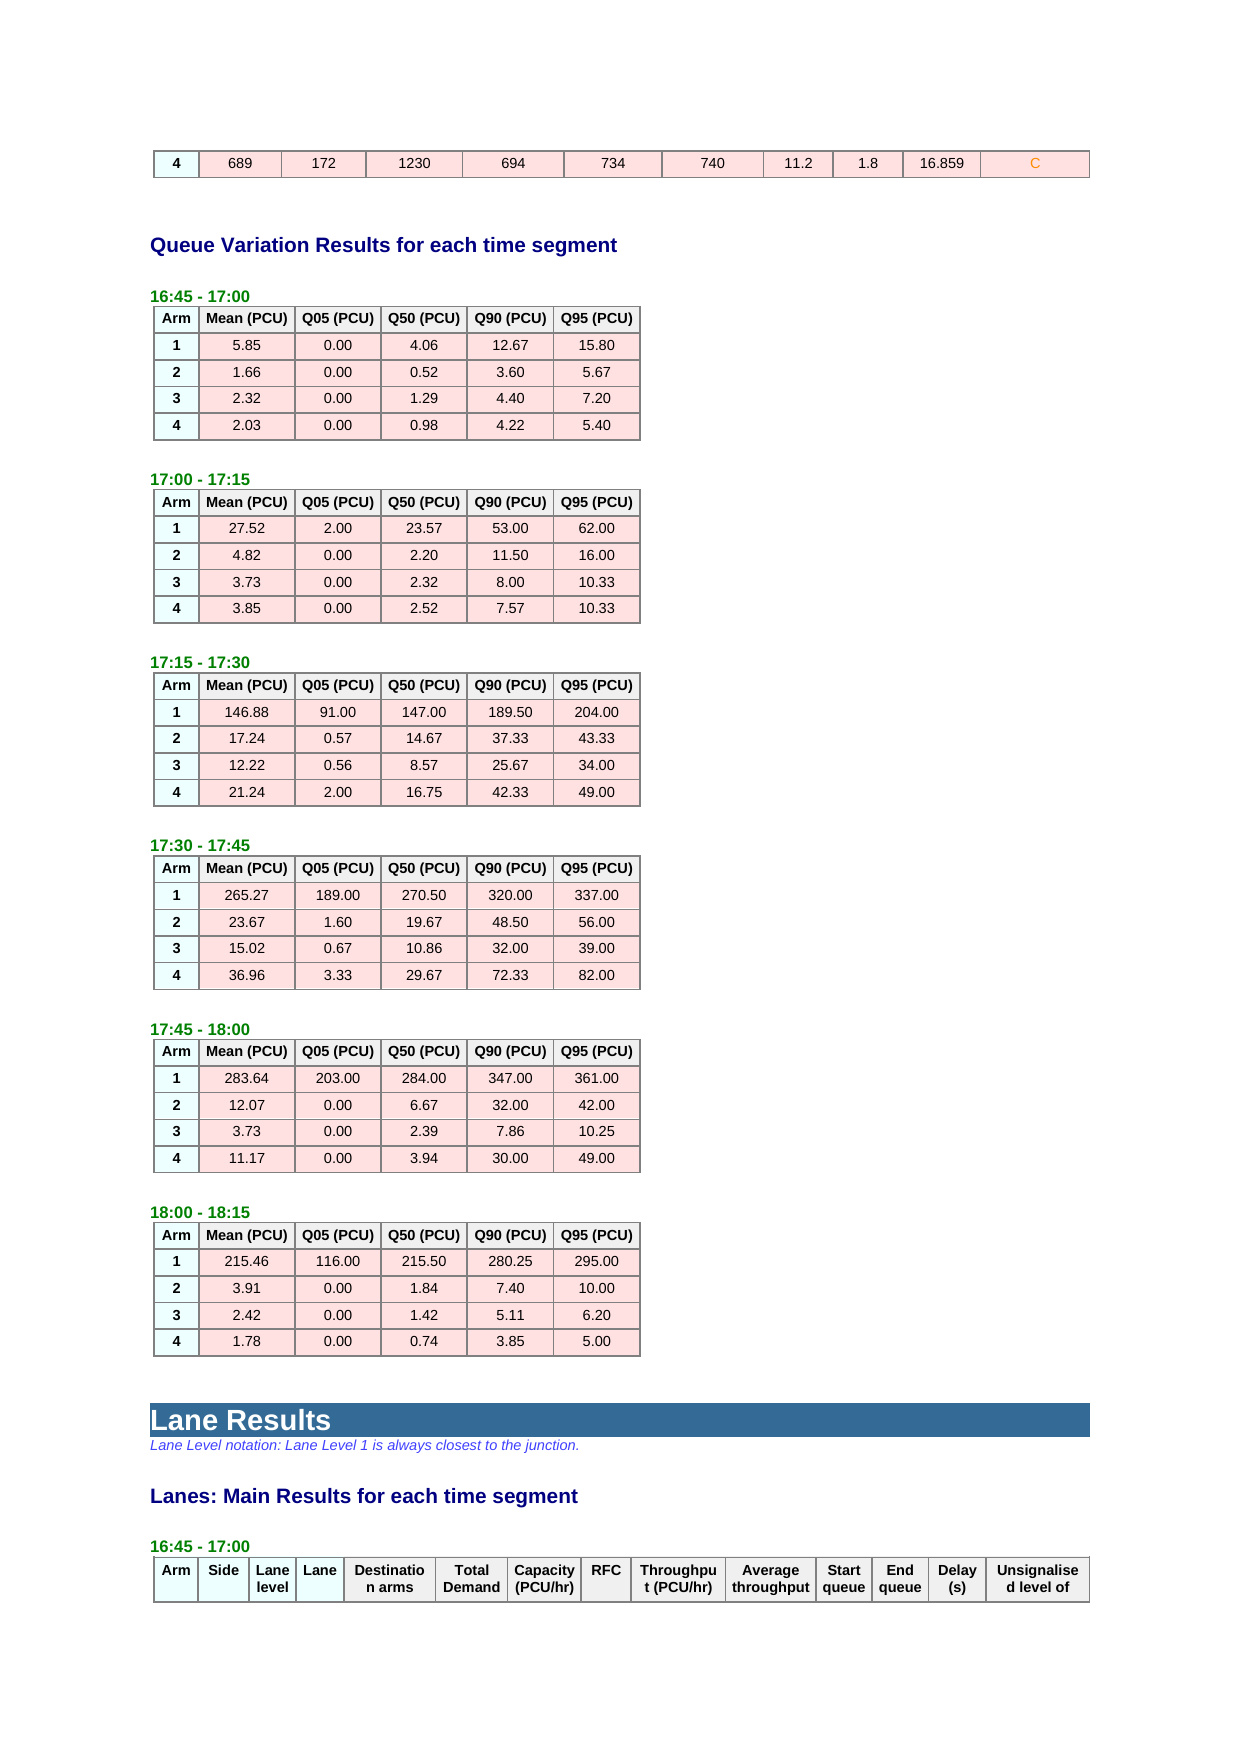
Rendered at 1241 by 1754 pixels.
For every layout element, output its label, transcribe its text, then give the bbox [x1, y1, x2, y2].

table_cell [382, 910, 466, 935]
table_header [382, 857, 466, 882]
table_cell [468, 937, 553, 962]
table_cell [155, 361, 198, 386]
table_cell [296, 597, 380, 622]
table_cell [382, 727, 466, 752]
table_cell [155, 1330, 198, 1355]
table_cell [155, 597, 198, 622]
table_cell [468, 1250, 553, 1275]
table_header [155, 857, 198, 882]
text Lane Level notation: Lane Level 1 is always closest to the junction. [150, 1437, 1090, 1454]
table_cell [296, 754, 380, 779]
text 17:15 - 17:30 [150, 653, 1090, 672]
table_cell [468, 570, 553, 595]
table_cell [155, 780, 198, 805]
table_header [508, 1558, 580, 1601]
text 17:00 - 17:15 [150, 469, 1090, 489]
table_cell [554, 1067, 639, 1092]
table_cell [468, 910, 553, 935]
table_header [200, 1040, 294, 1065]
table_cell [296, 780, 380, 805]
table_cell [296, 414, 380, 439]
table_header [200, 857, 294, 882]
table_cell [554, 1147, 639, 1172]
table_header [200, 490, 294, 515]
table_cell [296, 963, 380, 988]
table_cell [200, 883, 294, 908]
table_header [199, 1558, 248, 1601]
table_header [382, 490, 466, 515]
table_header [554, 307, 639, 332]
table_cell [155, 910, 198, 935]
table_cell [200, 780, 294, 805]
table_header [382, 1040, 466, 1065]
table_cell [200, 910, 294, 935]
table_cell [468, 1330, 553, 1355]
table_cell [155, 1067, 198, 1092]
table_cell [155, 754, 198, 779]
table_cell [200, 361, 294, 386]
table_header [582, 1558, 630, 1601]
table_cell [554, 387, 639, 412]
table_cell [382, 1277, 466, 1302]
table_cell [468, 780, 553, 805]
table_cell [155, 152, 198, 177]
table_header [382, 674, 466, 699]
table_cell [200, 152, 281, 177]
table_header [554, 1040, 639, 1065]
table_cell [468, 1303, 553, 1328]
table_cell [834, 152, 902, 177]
text 16:45 - 17:00 [150, 1537, 1090, 1556]
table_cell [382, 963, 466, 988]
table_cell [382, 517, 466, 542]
text 16:45 - 17:00 [150, 286, 1090, 306]
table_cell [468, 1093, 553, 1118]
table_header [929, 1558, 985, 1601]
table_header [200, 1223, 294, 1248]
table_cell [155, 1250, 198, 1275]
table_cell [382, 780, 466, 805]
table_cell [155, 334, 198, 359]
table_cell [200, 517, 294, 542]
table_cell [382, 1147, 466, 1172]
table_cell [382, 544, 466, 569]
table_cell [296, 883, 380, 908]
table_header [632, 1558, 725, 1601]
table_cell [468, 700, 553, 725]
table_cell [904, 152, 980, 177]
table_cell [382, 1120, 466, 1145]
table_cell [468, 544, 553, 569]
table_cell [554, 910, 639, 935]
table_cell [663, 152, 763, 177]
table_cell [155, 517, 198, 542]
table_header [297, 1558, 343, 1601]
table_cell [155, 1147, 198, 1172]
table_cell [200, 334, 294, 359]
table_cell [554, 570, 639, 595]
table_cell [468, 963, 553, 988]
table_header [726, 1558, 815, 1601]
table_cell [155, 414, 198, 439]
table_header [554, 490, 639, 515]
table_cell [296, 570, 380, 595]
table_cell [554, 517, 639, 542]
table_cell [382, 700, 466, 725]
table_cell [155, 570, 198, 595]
text Lanes: Main Results for each time segment [150, 1484, 1090, 1508]
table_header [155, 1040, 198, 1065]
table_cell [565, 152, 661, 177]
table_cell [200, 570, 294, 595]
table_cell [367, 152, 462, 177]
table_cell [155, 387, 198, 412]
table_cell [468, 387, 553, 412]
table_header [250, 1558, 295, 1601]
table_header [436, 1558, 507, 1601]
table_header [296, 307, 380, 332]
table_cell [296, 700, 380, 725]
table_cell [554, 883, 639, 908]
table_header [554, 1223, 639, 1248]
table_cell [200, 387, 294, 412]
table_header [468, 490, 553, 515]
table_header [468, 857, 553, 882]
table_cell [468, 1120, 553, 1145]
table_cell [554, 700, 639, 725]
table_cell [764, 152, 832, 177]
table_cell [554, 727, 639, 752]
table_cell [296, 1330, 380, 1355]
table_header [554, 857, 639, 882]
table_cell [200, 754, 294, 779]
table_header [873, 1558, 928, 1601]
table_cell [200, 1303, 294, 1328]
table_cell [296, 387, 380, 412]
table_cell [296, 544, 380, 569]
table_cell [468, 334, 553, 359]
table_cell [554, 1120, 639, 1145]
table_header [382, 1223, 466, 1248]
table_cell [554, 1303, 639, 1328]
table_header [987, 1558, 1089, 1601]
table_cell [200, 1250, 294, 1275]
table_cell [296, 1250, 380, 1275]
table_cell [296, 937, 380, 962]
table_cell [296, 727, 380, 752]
text 17:45 - 18:00 [150, 1019, 1090, 1038]
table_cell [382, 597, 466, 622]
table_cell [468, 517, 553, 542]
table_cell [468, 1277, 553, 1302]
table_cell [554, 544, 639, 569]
text 18:00 - 18:15 [150, 1202, 1090, 1222]
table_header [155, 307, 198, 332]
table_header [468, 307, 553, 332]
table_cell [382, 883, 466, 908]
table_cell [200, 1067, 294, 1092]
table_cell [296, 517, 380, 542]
text Queue Variation Results for each time segment [150, 233, 1090, 257]
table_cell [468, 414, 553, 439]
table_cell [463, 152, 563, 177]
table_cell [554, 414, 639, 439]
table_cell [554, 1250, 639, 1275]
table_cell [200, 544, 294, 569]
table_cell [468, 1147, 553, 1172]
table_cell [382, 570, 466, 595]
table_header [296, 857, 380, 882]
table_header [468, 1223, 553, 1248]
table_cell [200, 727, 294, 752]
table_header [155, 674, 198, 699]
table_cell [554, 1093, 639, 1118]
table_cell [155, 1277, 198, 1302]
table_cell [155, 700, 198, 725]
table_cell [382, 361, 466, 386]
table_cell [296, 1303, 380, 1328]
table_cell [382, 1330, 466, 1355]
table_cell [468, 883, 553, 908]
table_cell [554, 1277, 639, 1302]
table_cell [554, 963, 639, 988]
text 17:30 - 17:45 [150, 836, 1090, 855]
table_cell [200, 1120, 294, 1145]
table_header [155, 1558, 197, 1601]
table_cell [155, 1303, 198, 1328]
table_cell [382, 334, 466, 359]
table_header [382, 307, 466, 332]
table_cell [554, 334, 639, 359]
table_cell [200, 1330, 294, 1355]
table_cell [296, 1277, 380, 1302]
title Lane Results [150, 1403, 1090, 1437]
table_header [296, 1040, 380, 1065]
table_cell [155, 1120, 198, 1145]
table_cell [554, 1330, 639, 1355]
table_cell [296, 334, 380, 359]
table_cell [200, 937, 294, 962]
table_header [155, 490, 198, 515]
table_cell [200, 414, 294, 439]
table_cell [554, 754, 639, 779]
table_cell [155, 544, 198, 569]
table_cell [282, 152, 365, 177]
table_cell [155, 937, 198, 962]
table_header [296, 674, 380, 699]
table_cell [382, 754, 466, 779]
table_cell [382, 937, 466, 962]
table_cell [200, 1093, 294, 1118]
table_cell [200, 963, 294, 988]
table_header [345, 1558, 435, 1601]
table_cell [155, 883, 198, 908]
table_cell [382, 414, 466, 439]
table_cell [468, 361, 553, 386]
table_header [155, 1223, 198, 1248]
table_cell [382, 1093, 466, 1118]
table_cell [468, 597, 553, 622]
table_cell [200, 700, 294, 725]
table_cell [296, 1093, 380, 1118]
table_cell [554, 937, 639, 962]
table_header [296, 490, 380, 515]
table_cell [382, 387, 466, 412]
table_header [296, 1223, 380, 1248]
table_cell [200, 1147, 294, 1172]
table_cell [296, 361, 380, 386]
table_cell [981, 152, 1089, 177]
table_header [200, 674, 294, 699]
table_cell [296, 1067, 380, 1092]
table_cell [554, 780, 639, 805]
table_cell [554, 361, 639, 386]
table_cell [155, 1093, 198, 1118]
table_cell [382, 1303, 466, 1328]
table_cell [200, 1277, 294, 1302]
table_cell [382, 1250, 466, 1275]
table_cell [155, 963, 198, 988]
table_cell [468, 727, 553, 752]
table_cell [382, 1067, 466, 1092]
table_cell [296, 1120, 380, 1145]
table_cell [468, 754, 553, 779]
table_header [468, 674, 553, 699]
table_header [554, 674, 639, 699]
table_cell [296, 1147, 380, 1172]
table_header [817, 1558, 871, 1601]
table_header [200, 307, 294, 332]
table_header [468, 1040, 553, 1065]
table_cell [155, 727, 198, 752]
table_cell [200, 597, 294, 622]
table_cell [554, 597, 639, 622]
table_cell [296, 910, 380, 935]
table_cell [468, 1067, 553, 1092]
